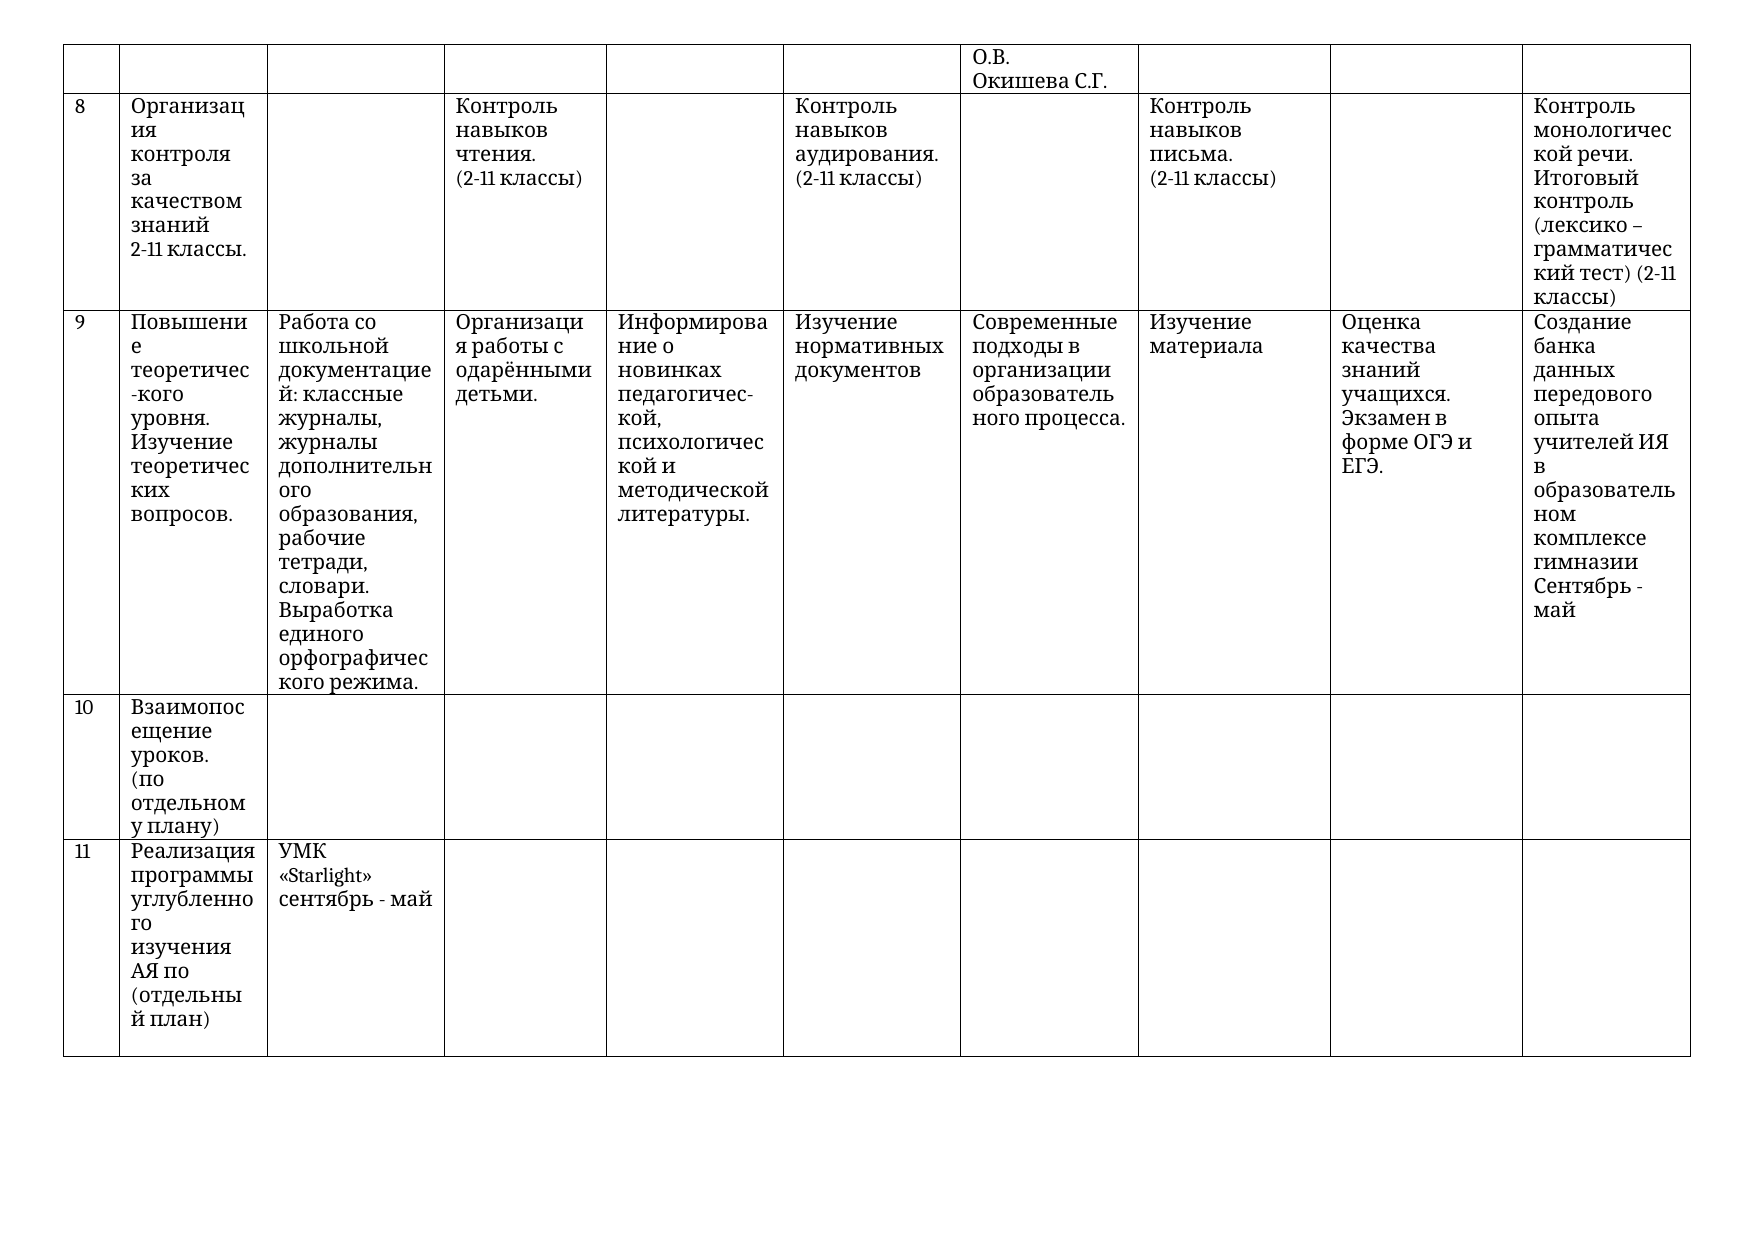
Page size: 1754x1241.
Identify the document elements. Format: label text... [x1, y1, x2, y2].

table_cell Оценка качества знаний учащихся. Экзамен в форме ОГЭ и ЕГЭ. [1331, 311, 1522, 694]
table_cell Изучение материала [1139, 311, 1330, 694]
table_cell 10 [64, 695, 119, 839]
table_cell [1523, 840, 1690, 1056]
table_cell Информирование о новинках педагогичес-кой, психологической и методической литературы. [607, 311, 783, 694]
table_cell [1139, 695, 1330, 839]
table_cell [961, 695, 1138, 839]
table_cell [268, 695, 444, 839]
table_cell [1331, 695, 1522, 839]
table_cell [784, 840, 960, 1056]
table_cell [607, 94, 783, 310]
table_cell Создание банка данных передового опыта учителей ИЯ в образовательном комплексе гимназии Сентябрь - май [1523, 311, 1690, 694]
table_cell Современные подходы в организации образовательного процесса. [961, 311, 1138, 694]
table_cell 7 [64, 45, 119, 93]
table_cell [1139, 45, 1330, 93]
table_cell Контроль навыков аудирования. (2-11 классы) [784, 94, 960, 310]
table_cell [961, 45, 1138, 93]
table_cell Контроль монологической речи. Итоговый контроль (лексико – грамматический тест) (2-11 классы) [1523, 94, 1690, 310]
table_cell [607, 45, 783, 93]
table_cell [607, 840, 783, 1056]
table_cell Повышение теоретичес-кого уровня. Изучение теоретических вопросов. [120, 311, 267, 694]
table_cell [961, 94, 1138, 310]
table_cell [120, 45, 267, 93]
table_cell 8 [64, 94, 119, 310]
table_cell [1523, 45, 1690, 93]
table_cell [445, 45, 606, 93]
table_cell [445, 840, 606, 1056]
table_cell Организация контроля за качеством знаний 2-11 классы. [120, 94, 267, 310]
table_cell Взаимопосещение уроков. (по отдельному плану) [120, 695, 267, 839]
table_cell [268, 94, 444, 310]
table_cell [1139, 840, 1330, 1056]
table_cell Работа со школьной документацией: классные журналы, журналы дополнительного образования, рабочие тетради, словари. Выработка единого орфографического режима. [268, 311, 444, 694]
table_cell [1523, 695, 1690, 839]
table_cell 11 [64, 840, 119, 1056]
table_cell [445, 695, 606, 839]
table_cell [607, 695, 783, 839]
table_cell [1331, 840, 1522, 1056]
table_cell [1331, 45, 1522, 93]
table_cell [961, 840, 1138, 1056]
table_cell Контроль навыков письма. (2-11 классы) [1139, 94, 1330, 310]
table_cell Контроль навыков чтения. (2-11 классы) [445, 94, 606, 310]
table_cell 9 [64, 311, 119, 694]
table_cell [784, 695, 960, 839]
table_cell Реализация программы углубленного изучения АЯ по (отдельный план) [120, 840, 267, 1056]
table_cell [784, 45, 960, 93]
table_cell Организация работы с одарёнными детьми. [445, 311, 606, 694]
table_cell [268, 45, 444, 93]
table_cell Изучение нормативных документов [784, 311, 960, 694]
table_cell УМК «Starlight» сентябрь - май [268, 840, 444, 1056]
table_cell [1331, 94, 1522, 310]
